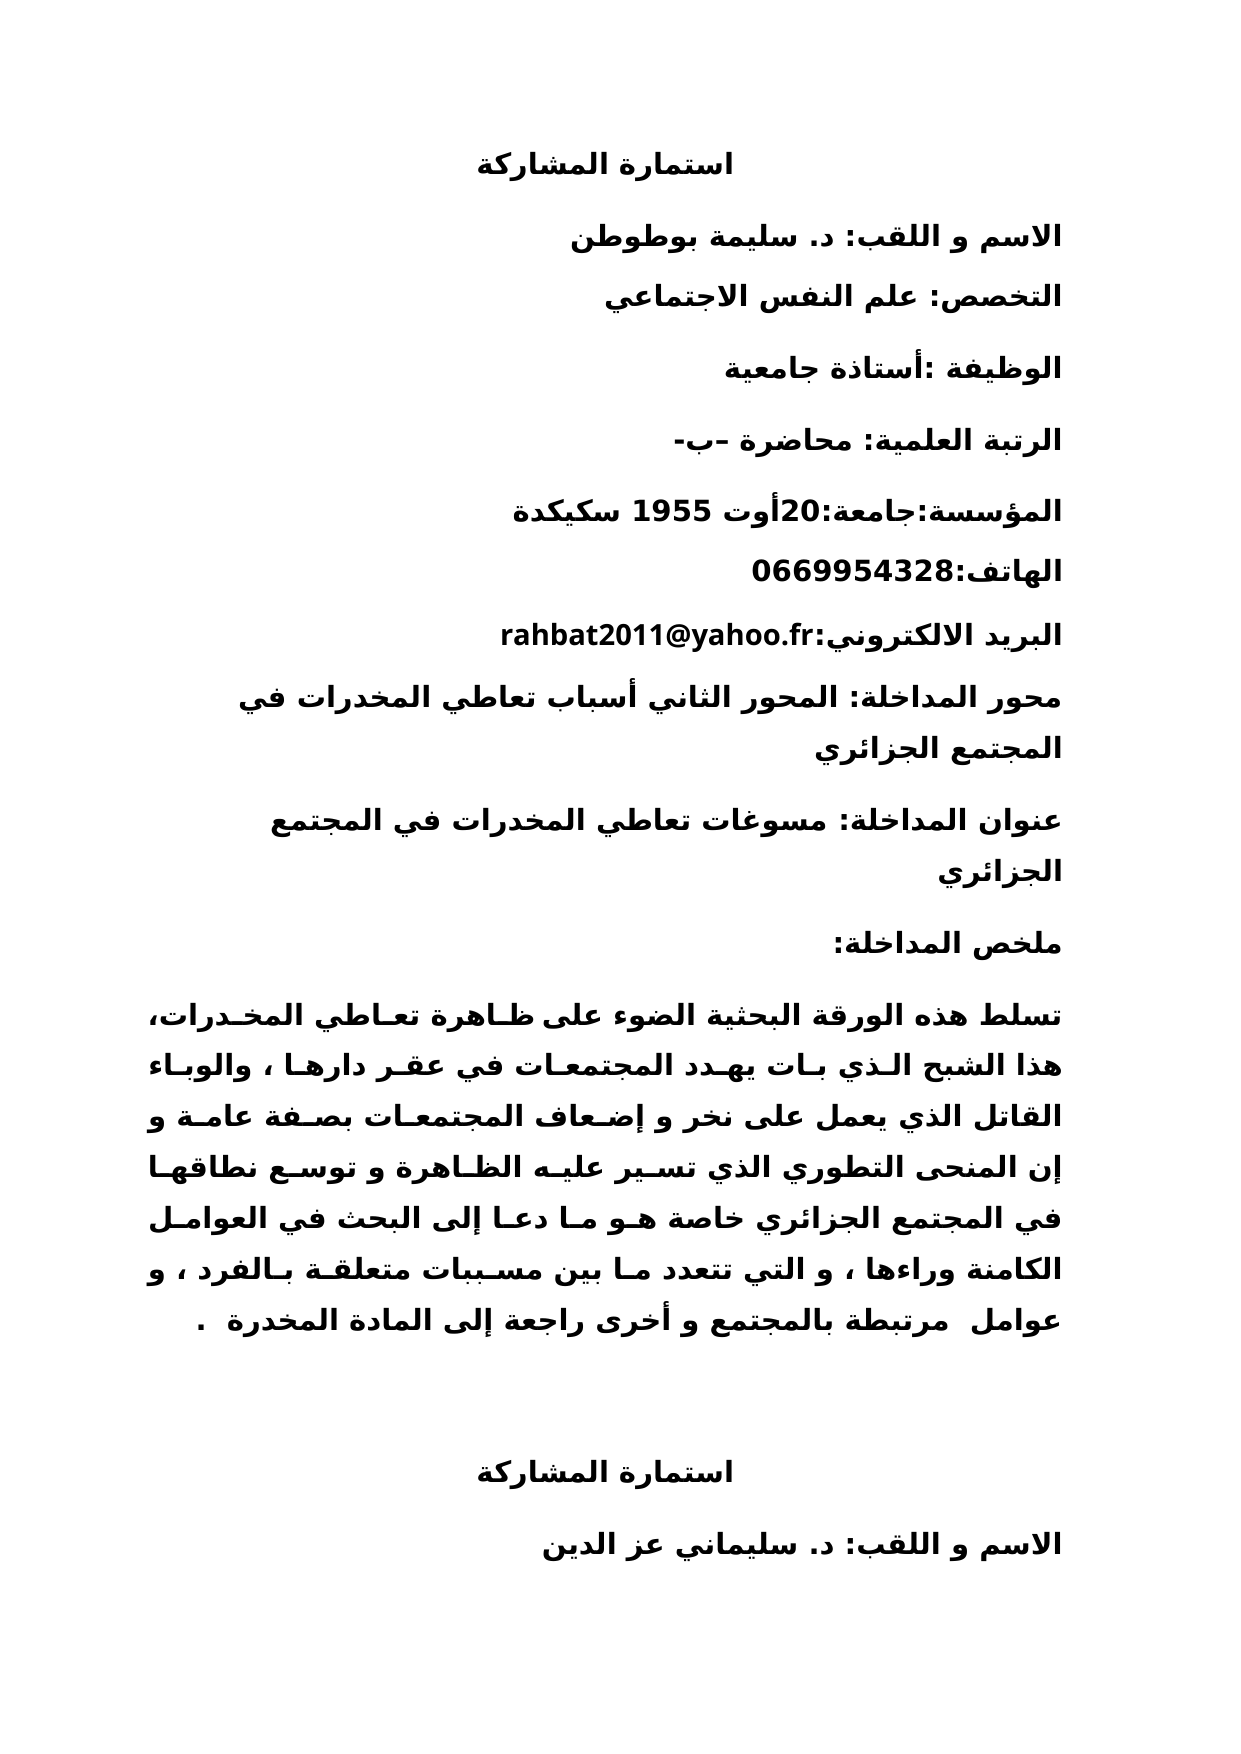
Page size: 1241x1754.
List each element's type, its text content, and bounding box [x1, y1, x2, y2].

text محور المداخلة: المحور الثاني أسباب تعاطي المخدرات في المجتمع الجزائري [148, 681, 1063, 766]
text عنوان المداخلة: مسوغات تعاطي المخدرات في المجتمع الجزائري [148, 803, 1063, 888]
text الاسم و اللقب: د. سليماني عز الدين [148, 1527, 1063, 1561]
text استمارة المشاركة [148, 1456, 1063, 1489]
text ملخص المداخلة: [148, 926, 1063, 960]
text استمارة المشاركة [148, 148, 1063, 182]
text الوظيفة :أستاذة جامعية [118, 351, 1063, 385]
text الرتبة العلمية: محاضرة –ب- [118, 423, 1063, 457]
text البريد الالكتروني:rahbat2011@yahoo.fr [148, 614, 1063, 654]
text الهاتف:0669954328 [148, 554, 1063, 588]
text المؤسسة:جامعة:20أوت 1955 سكيكدة [148, 494, 1063, 528]
text التخصص: علم النفس الاجتماعي [118, 279, 1063, 313]
text الاسم و اللقب: د. سليمة بوطوطن [148, 219, 1063, 253]
text تسلط هذه الورقة البحثية الضوء على ظاهرة تعاطي المخدرات، هذا الشبح الذي بات يهدد المجتمعات في عقر دارها ، والوباء القاتل الذي يعمل على نخر و إضعاف المجتمعات بصفة عامة و إن المنحى التطوري الذي تسير عليه الظاهرة و توسع نطاقها في المجتمع الجزائري خاصة هو ما دعا إلى البحث في العوامل الكامنة وراءها ، و التي تتعدد ما بين مسببات متعلقة بالفرد ، و عوامل مرتبطة بالمجتمع و أخرى راجعة إلى المادة المخدرة . [148, 998, 1063, 1337]
